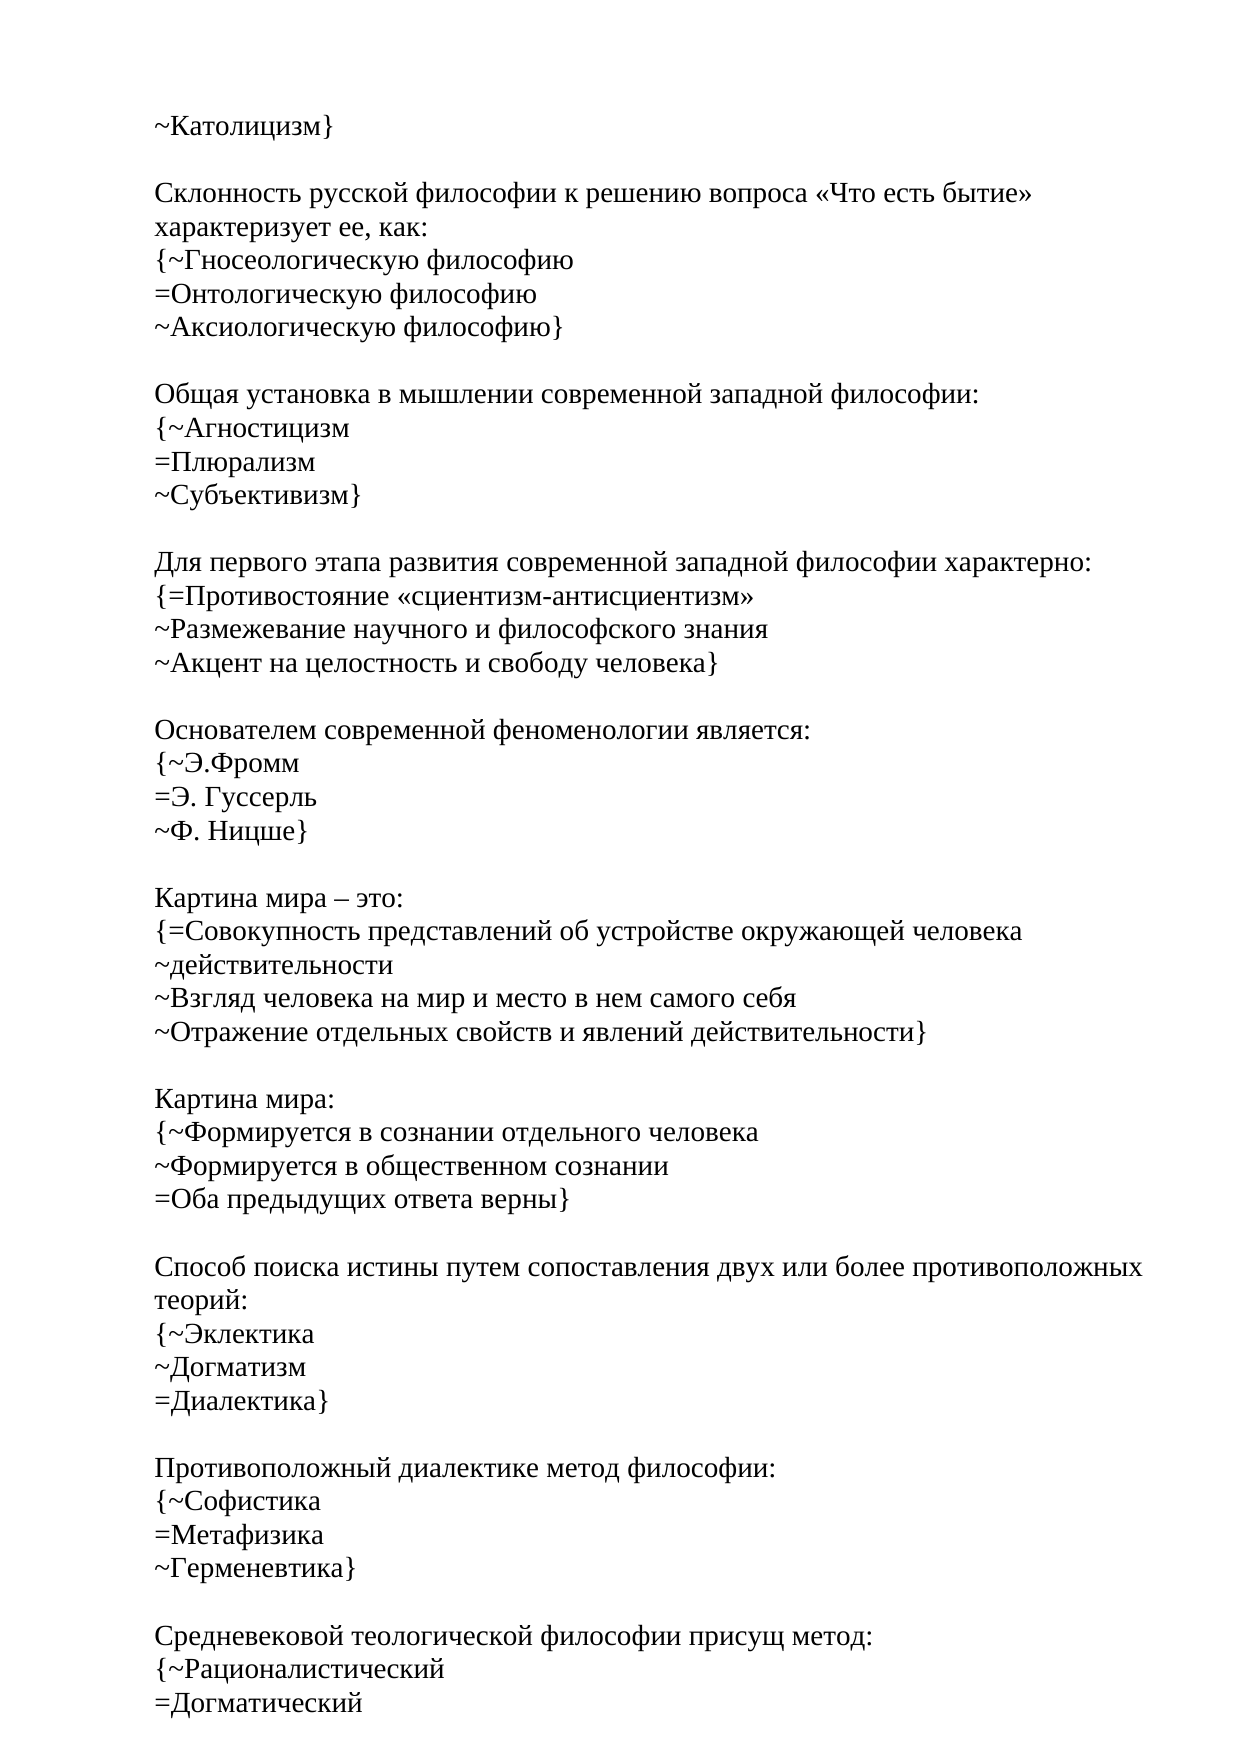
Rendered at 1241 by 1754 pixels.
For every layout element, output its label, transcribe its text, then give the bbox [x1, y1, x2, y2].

text Способ поиска истины путем сопоставления двух или более противоположных теорий: [154, 1249, 1182, 1316]
text Средневековой теологической философии присущ метод: [154, 1618, 1182, 1651]
text {~Э.Фромм [154, 746, 1182, 779]
text Картина мира – это: [154, 880, 1182, 913]
text ~Формируется в общественном сознании [154, 1148, 1182, 1182]
text {~Софистика [154, 1483, 1182, 1517]
text ~Католицизм} [154, 108, 1182, 142]
text ~Отражение отдельных свойств и явлений действительности} [154, 1014, 1182, 1047]
text ~Герменевтика} [154, 1551, 1182, 1584]
text ~Аксиологическую философию} [154, 309, 1182, 343]
text {=Противостояние «сциентизм-антисциентизм» [154, 578, 1182, 611]
text Основателем современной феноменологии является: [154, 712, 1182, 746]
text Склонность русской философии к решению вопроса «Что есть бытие» характеризует ее, как: [154, 175, 1182, 242]
text Общая установка в мышлении современной западной философии: [154, 377, 1182, 410]
text Картина мира: [154, 1081, 1182, 1114]
text {~Рационалистический [154, 1651, 1182, 1685]
text Для первого этапа развития современной западной философии характерно: [154, 544, 1182, 578]
text ~Взгляд человека на мир и место в нем самого себя [154, 980, 1182, 1014]
text =Оба предыдущих ответа верны} [154, 1182, 1182, 1215]
text ~Субъективизм} [154, 477, 1182, 511]
text ~Ф. Ницше} [154, 813, 1182, 846]
text {~Гносеологическую философию [154, 242, 1182, 276]
text ~Акцент на целостность и свободу человека} [154, 645, 1182, 678]
text Противоположный диалектике метод философии: [154, 1450, 1182, 1483]
text =Догматический [154, 1685, 1182, 1718]
text {=Совокупность представлений об устройстве окружающей человека ~действительности [154, 913, 1182, 980]
text =Онтологическую философию [154, 276, 1182, 309]
text =Метафизика [154, 1517, 1182, 1551]
text =Э. Гуссерль [154, 779, 1182, 813]
text {~Эклектика [154, 1316, 1182, 1349]
text ~Размежевание научного и философского знания [154, 611, 1182, 645]
text {~Формируется в сознании отдельного человека [154, 1114, 1182, 1148]
text =Плюрализм [154, 444, 1182, 477]
text {~Агностицизм [154, 410, 1182, 444]
text ~Догматизм [154, 1349, 1182, 1383]
text =Диалектика} [154, 1383, 1182, 1416]
